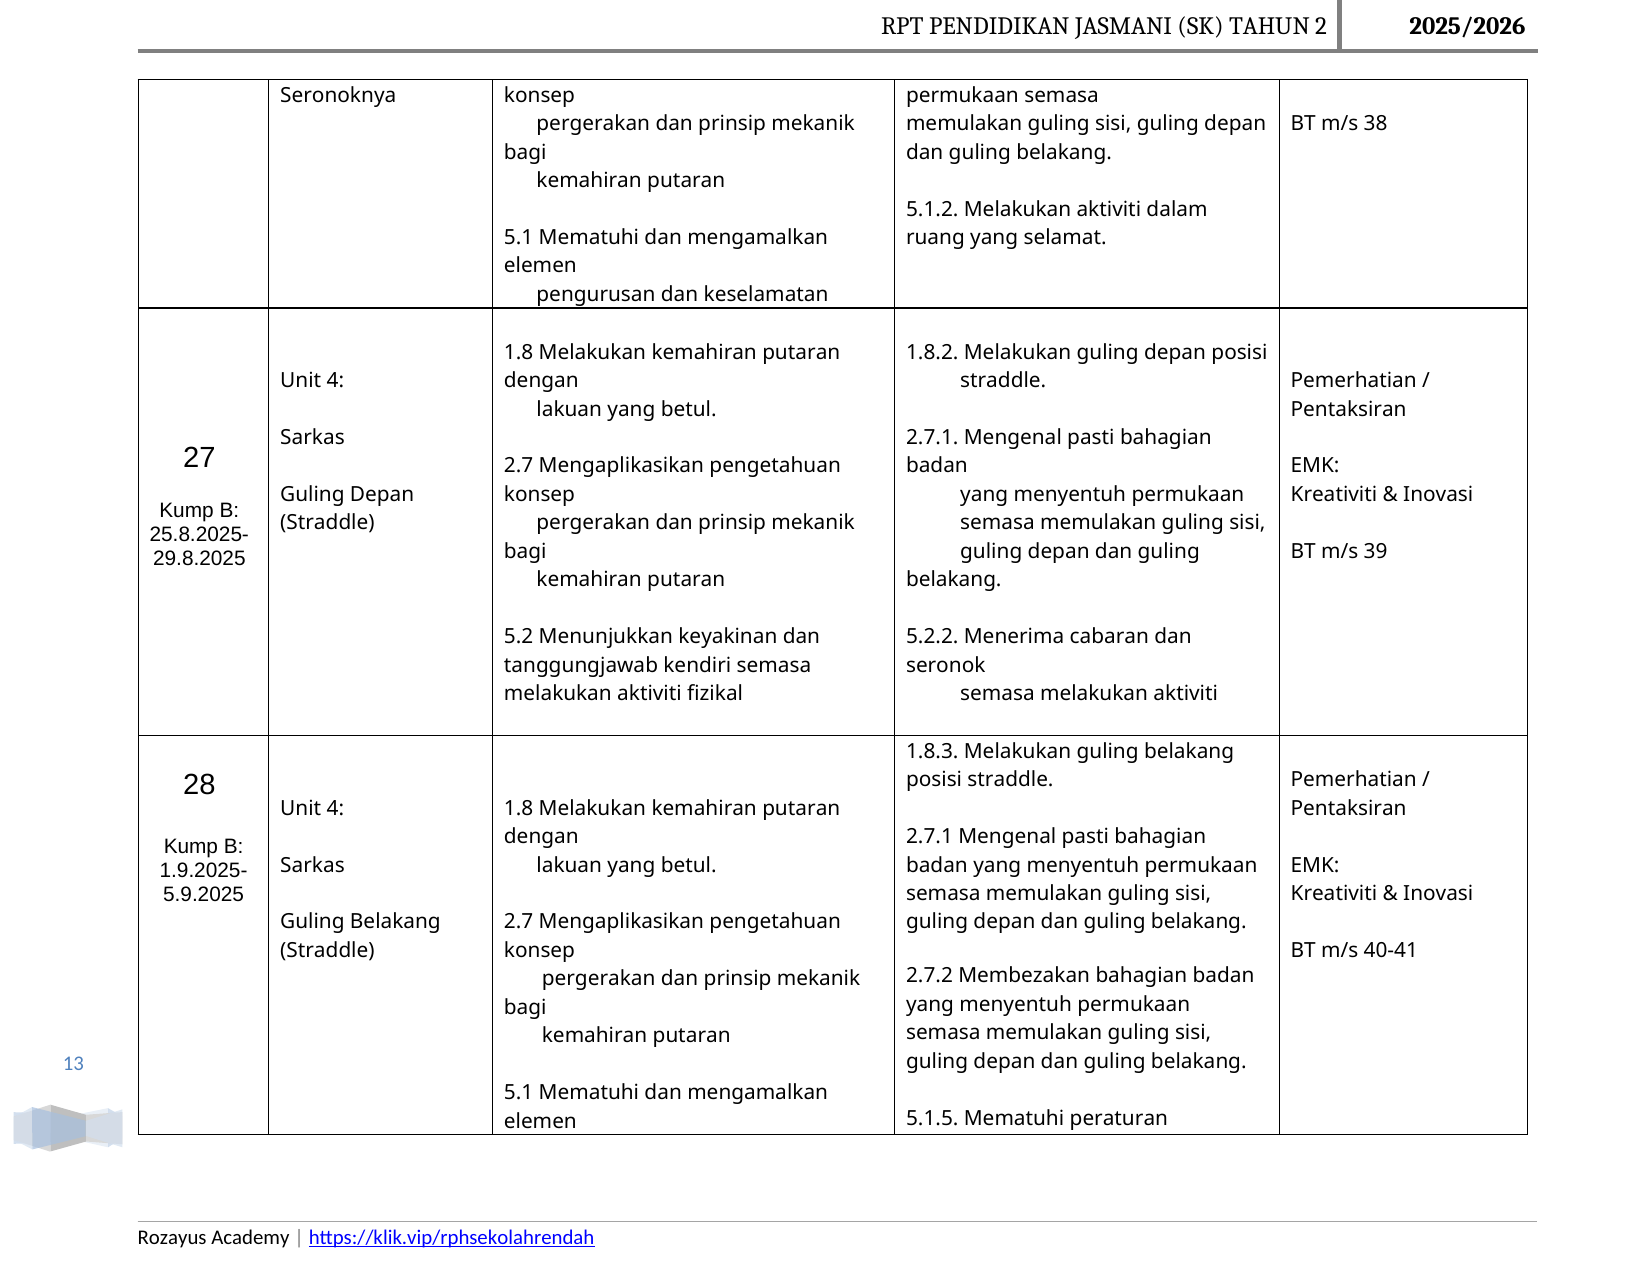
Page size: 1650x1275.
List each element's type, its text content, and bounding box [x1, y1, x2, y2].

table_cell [269, 80, 492, 307]
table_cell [895, 736, 1279, 1134]
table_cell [1280, 736, 1527, 1134]
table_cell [139, 80, 268, 307]
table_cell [493, 80, 894, 307]
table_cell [1280, 80, 1527, 307]
table_cell 1.8 Melakukan kemahiran putaran dengan lakuan yang betul. 2.7 Mengaplikasikan pengetahuan konsep pergerakan dan prinsip mekanik bagi kemahiran putaran 5.2 Menunjukkan keyakinan dan tanggungjawab kendiri semasa melakukan aktiviti fizikal [493, 309, 894, 735]
table_cell Pemerhatian / Pentaksiran EMK: Kreativiti & Inovasi BT m/s 39 [1280, 309, 1527, 735]
table_cell 1.8.2. Melakukan guling depan posisi straddle. 2.7.1. Mengenal pasti bahagian badan yang menyentuh permukaan semasa memulakan guling sisi, guling depan dan guling belakang. 5.2.2. Menerima cabaran dan seronok semasa melakukan aktiviti [895, 309, 1279, 735]
table_cell 27 Kump B: 25.8.2025-29.8.2025 [139, 309, 268, 735]
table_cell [139, 736, 268, 1134]
table_cell Unit 4: Sarkas Guling Depan (Straddle) [269, 309, 492, 735]
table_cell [269, 736, 492, 1134]
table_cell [493, 736, 894, 1134]
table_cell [895, 80, 1279, 307]
